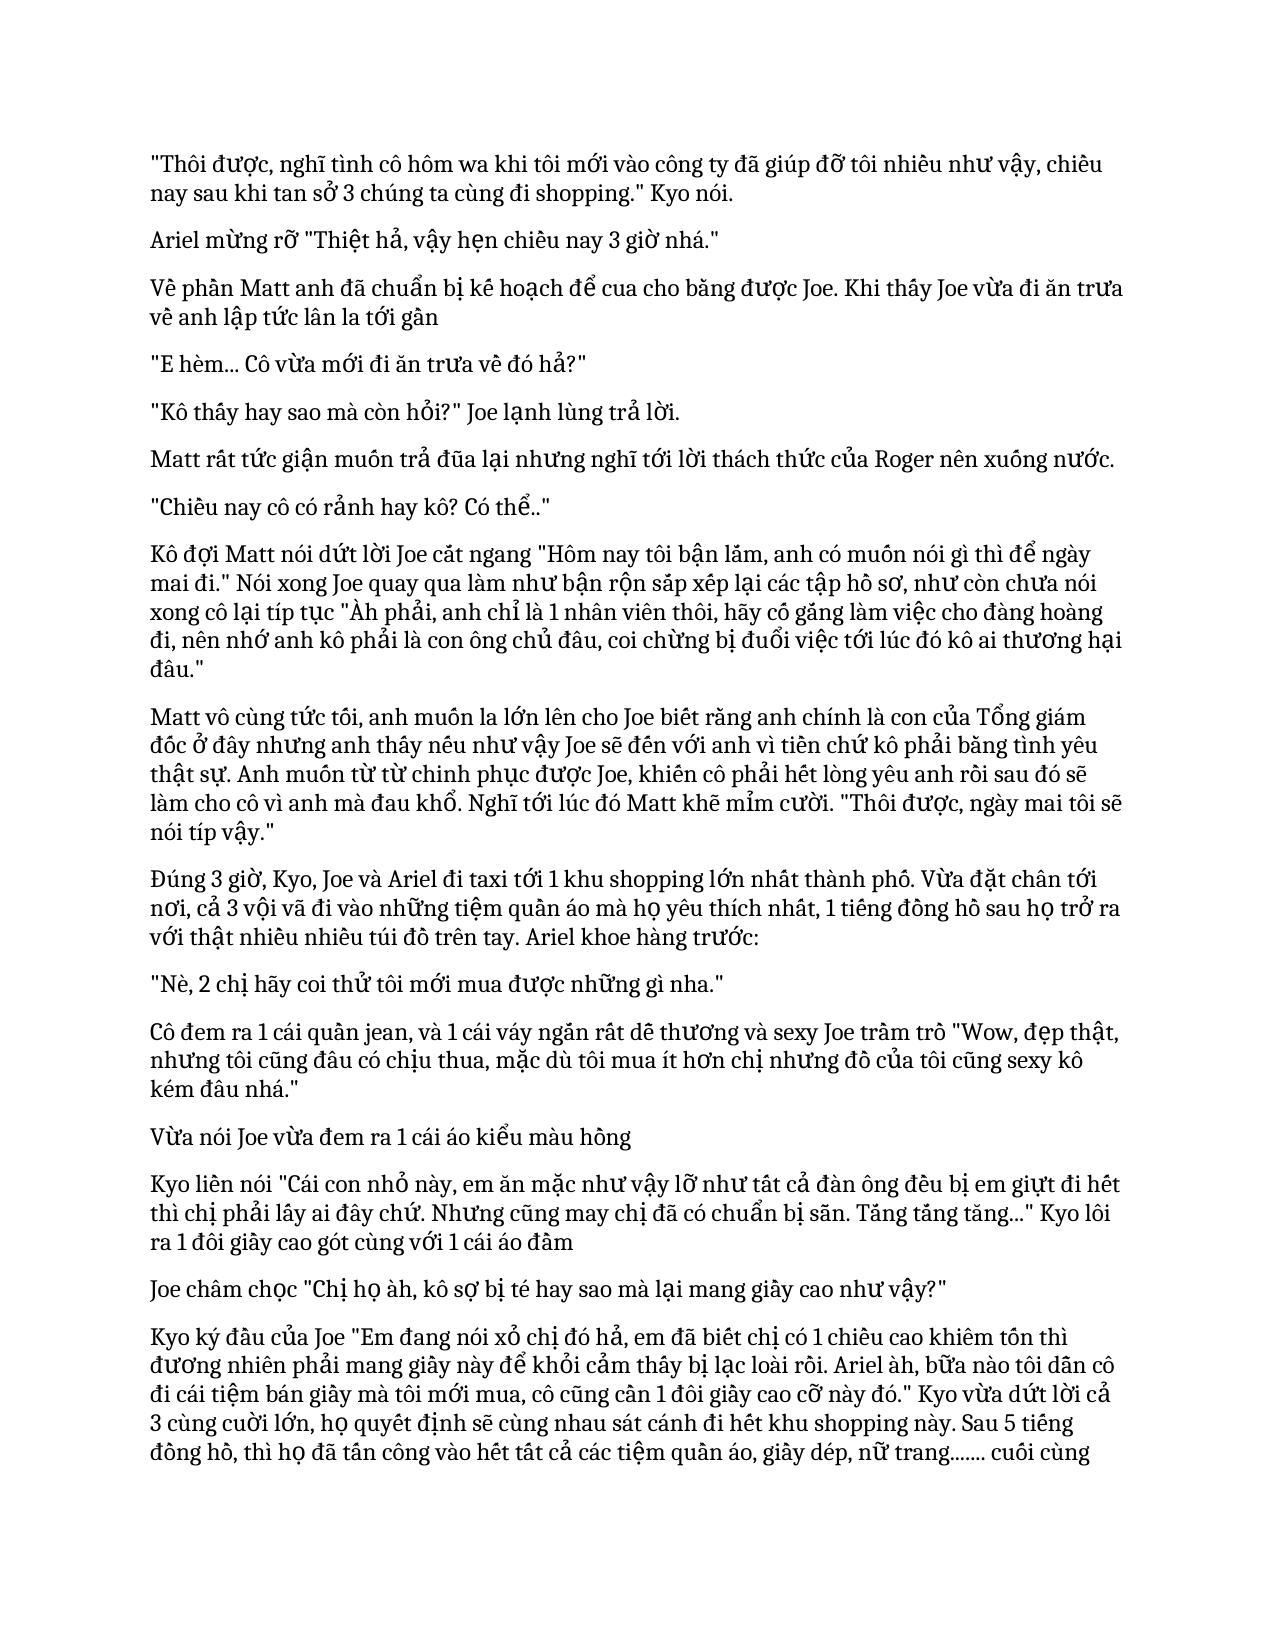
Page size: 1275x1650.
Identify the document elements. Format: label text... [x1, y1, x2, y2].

text Matt vô cùng tức tối, anh muốn la lớn lên cho Joe biết rằng anh chính là con của Tổng giám đốc ở đây nhưng anh thấy nếu như vậy Joe sẽ đến với anh vì tiền chứ kô phải bằng tình yêu thật sự. Anh muốn từ từ chinh phục được Joe, khiến cô phải hết lòng yêu anh rồi sau đó sẽ làm cho cô vì anh mà đau khổ. Nghĩ tới lúc đó Matt khẽ mỉm cười. "Thôi được, ngày mai tôi sẽ nói típ vậy." [150, 702, 1125, 846]
text Kô đợi Matt nói dứt lời Joe cắt ngang "Hôm nay tôi bận lắm, anh có muốn nói gì thì để ngày mai đi." Nói xong Joe quay qua làm như bận rộn sắp xếp lại các tập hồ sơ, như còn chưa nói xong cô lại típ tục "Àh phải, anh chỉ là 1 nhân viên thôi, hãy cố gắng làm việc cho đàng hoàng đi, nên nhớ anh kô phải là con ông chủ đâu, coi chừng bị đuổi việc tới lúc đó kô ai thương hại đâu." [150, 540, 1125, 684]
text "Nè, 2 chị hãy coi thử tôi mới mua được những gì nha." [150, 970, 1125, 999]
text "Chiều nay cô có rảnh hay kô? Có thể.." [150, 492, 1125, 521]
text Ariel mừng rỡ "Thiệt hả, vậy hẹn chiều nay 3 giờ nhá." [150, 226, 1125, 255]
text Matt rất tức giận muốn trả đũa lại nhưng nghĩ tới lời thách thức của Roger nên xuống nước. [150, 445, 1125, 474]
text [150, 1322, 1125, 1466]
text Joe châm chọc "Chị họ àh, kô sợ bị té hay sao mà lại mang giầy cao như vậy?" [150, 1275, 1125, 1304]
text "Kô thấy hay sao mà còn hỏi?" Joe lạnh lùng trả lời. [150, 397, 1125, 426]
text Về phần Matt anh đã chuẩn bị kế hoạch để cua cho bằng được Joe. Khi thấy Joe vừa đi ăn trưa về anh lập tức lân la tới gần [150, 274, 1125, 331]
text Kyo liền nói "Cái con nhỏ này, em ăn mặc như vậy lỡ như tất cả đàn ông đều bị em giựt đi hết thì chị phải lấy ai đây chứ. Nhưng cũng may chị đã có chuẩn bị sẵn. Tắng tắng tăng..." Kyo lôi ra 1 đôi giầy cao gót cùng với 1 cái áo đầm [150, 1170, 1125, 1256]
text Vừa nói Joe vừa đem ra 1 cái áo kiểu màu hồng [150, 1122, 1125, 1151]
text Cô đem ra 1 cái quần jean, và 1 cái váy ngắn rất dễ thương và sexy Joe trầm trồ "Wow, đẹp thật, nhưng tôi cũng đâu có chịu thua, mặc dù tôi mua ít hơn chị nhưng đồ của tôi cũng sexy kô kém đâu nhá." [150, 1017, 1125, 1104]
text "Thôi được, nghĩ tình cô hôm wa khi tôi mới vào công ty đã giúp đỡ tôi nhiều như vậy, chiều nay sau khi tan sở 3 chúng ta cùng đi shopping." Kyo nói. [150, 150, 1125, 207]
text "E hèm... Cô vừa mới đi ăn trưa về đó hả?" [150, 350, 1125, 379]
text Đúng 3 giờ, Kyo, Joe và Ariel đi taxi tới 1 khu shopping lớn nhất thành phố. Vừa đặt chân tới nơi, cả 3 vội vã đi vào những tiệm quần áo mà họ yêu thích nhất, 1 tiếng đồng hồ sau họ trở ra với thật nhiều nhiều túi đồ trên tay. Ariel khoe hàng trước: [150, 865, 1125, 951]
